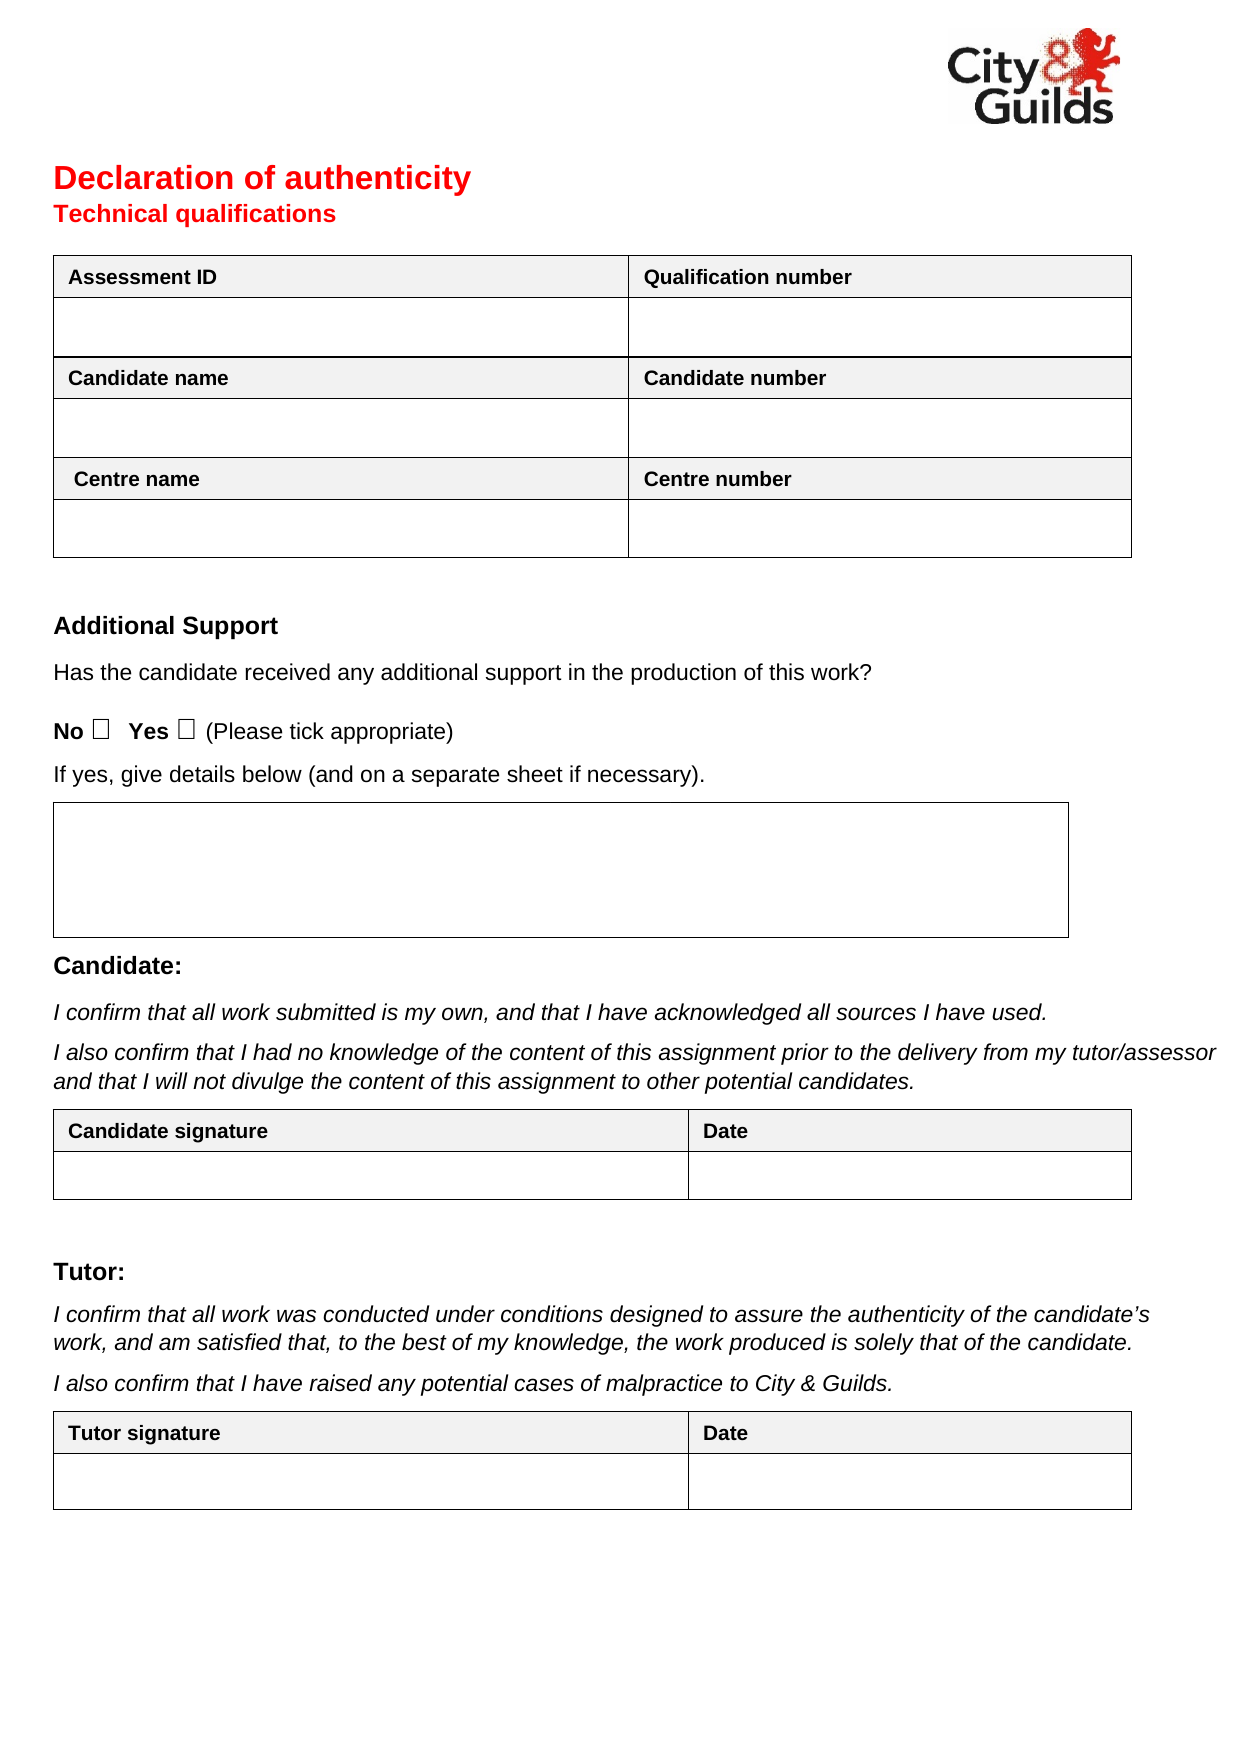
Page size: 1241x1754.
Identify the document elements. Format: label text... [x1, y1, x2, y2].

table_cell [689, 1152, 1131, 1199]
table_header Candidate signature [54, 1110, 688, 1151]
text Candidate: [53, 951, 1128, 979]
table_header Assessment ID [54, 256, 628, 297]
table_header Qualification number [629, 256, 1131, 297]
text Additional Support [53, 611, 1207, 639]
table_header Date [689, 1110, 1131, 1151]
text I also confirm that I had no knowledge of the content of this assignment prior to the delivery from my tutor/assessor and that I will not divulge the content of this assignment to other potential candidates. [53, 1039, 1222, 1094]
table_cell [689, 1454, 1131, 1509]
table_cell [629, 298, 1131, 356]
table_cell [629, 500, 1131, 557]
table_cell [54, 1454, 688, 1509]
table_cell [629, 399, 1131, 457]
text I confirm that all work was conducted under conditions designed to assure the authenticity of the candidate’s work, and am satisfied that, to the best of my knowledge, the work produced is solely that of the candidate. [53, 1301, 1207, 1355]
text I confirm that all work submitted is my own, and that I have acknowledged all sources I have used. [53, 998, 1222, 1025]
table_cell [54, 500, 628, 557]
text Tutor: [53, 1257, 1128, 1286]
table_header Date [689, 1412, 1131, 1453]
table_cell Centre number [629, 458, 1131, 499]
text Declaration of authenticity [53, 158, 1128, 196]
table_cell [54, 298, 628, 356]
table_header [54, 803, 658, 937]
table_header [671, 803, 1068, 937]
table_cell Centre name [54, 458, 628, 499]
text Technical qualifications [53, 199, 1128, 228]
text No  Yes  (Please tick appropriate) [53, 712, 1128, 746]
table_cell [54, 1152, 688, 1199]
table_cell Candidate name [54, 358, 628, 398]
table_cell Candidate number [629, 358, 1131, 398]
picture [948, 28, 1121, 124]
text Has the candidate received any additional support in the production of this work? [53, 658, 1207, 685]
table_header Tutor signature [54, 1412, 688, 1453]
text If yes, give details below (and on a separate sheet if necessary). [53, 761, 1128, 787]
text I also confirm that I have raised any potential cases of malpractice to City & Guilds. [53, 1370, 1207, 1396]
table_cell [54, 399, 628, 457]
